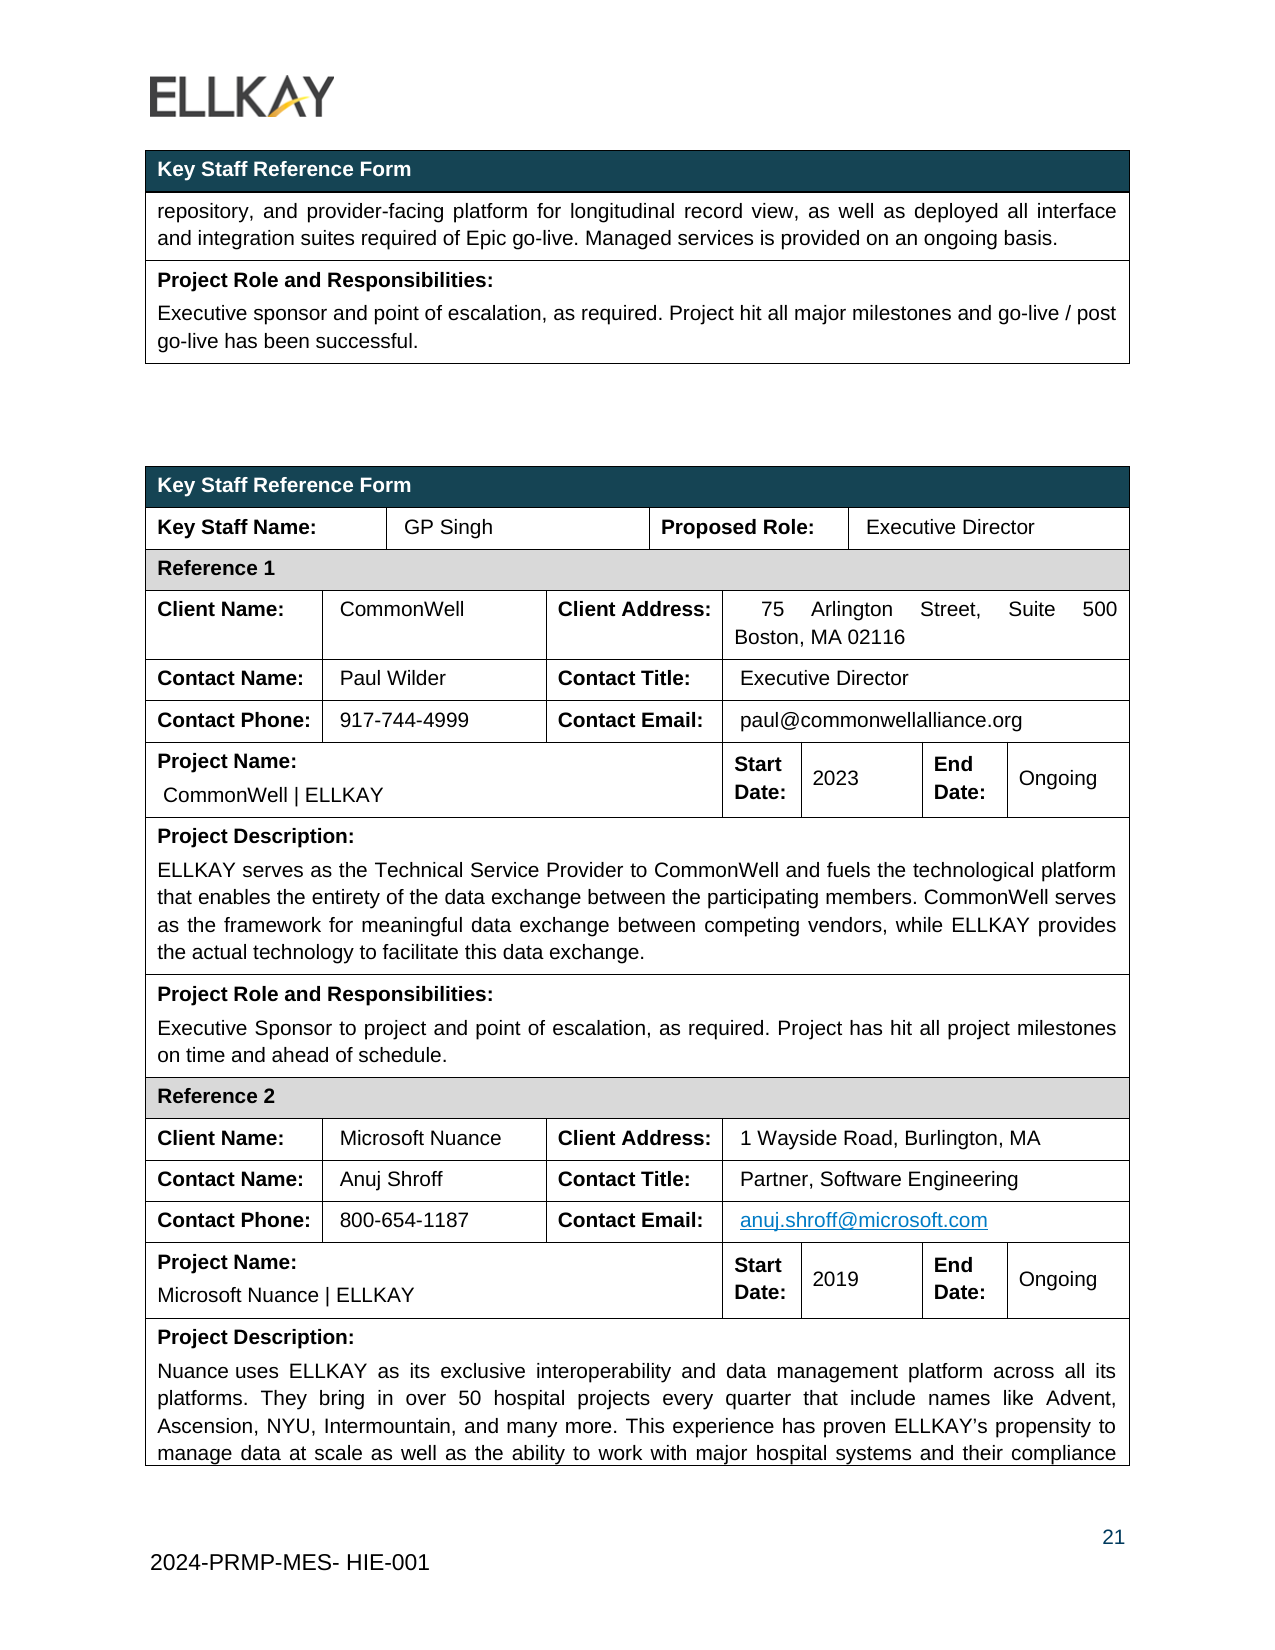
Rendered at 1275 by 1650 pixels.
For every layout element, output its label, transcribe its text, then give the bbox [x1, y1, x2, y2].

table_cell Project Role and Responsibilities: Executive Sponsor to project and point of escalation, as required. Project has hit all project milestones on time and ahead of schedule. [146, 975, 1129, 1077]
table_cell 2019 [802, 1243, 922, 1317]
table_cell Project Role and Responsibilities: Executive sponsor and point of escalation, as required. Project hit all major milestones and go-live / post go-live has been successful. [146, 261, 1129, 363]
table_cell anuj.shroff@microsoft.com [723, 1202, 1129, 1242]
table_cell 917-744-4999 [323, 701, 546, 742]
table_cell Partner, Software Engineering [723, 1161, 1129, 1201]
table_cell 1 Wayside Road, Burlington, MA [723, 1119, 1129, 1159]
table_cell Reference 1 [146, 550, 1129, 590]
table_cell Contact Title: [547, 1161, 722, 1201]
table_cell Contact Email: [547, 701, 722, 742]
table_cell 800-654-1187 [323, 1202, 546, 1242]
table_cell paul@commonwellalliance.org [723, 701, 1129, 742]
table_cell Client Address: [547, 1119, 722, 1159]
table_cell Ongoing [1008, 1243, 1129, 1317]
table_cell End Date: [923, 1243, 1007, 1317]
table_cell Executive Director [723, 660, 1129, 700]
table_cell 2023 [802, 743, 922, 817]
table_cell Executive Director [849, 508, 1129, 549]
table_cell Contact Title: [547, 660, 722, 700]
table_cell Paul Wilder [323, 660, 546, 700]
table_cell Contact Phone: [146, 1202, 322, 1242]
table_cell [146, 193, 1129, 260]
table_cell Project Description: ELLKAY serves as the Technical Service Provider to CommonWell and fuels the technological platform that enables the entirety of the data exchange between the participating members. CommonWell serves as the framework for meaningful data exchange between competing vendors, while ELLKAY provides the actual technology to facilitate this data exchange. [146, 818, 1129, 974]
table_cell Project Name: Microsoft Nuance | ELLKAY [146, 1243, 722, 1317]
table_cell 75 Arlington Street, Suite 500 Boston, MA 02116 [723, 591, 1129, 659]
table_cell Start Date: [723, 743, 801, 817]
table_cell Start Date: [723, 1243, 801, 1317]
table_cell Anuj Shroff [323, 1161, 546, 1201]
picture [150, 75, 334, 117]
table_cell Contact Name: [146, 1161, 322, 1201]
table_cell Key Staff Name: [146, 508, 386, 549]
table_cell Reference 2 [146, 1078, 1129, 1118]
table_cell Microsoft Nuance [323, 1119, 546, 1159]
table_cell Contact Email: [547, 1202, 722, 1242]
table_cell End Date: [923, 743, 1007, 817]
table_cell Contact Phone: [146, 701, 322, 742]
table_cell Client Name: [146, 1119, 322, 1159]
table_cell Proposed Role: [650, 508, 848, 549]
table_cell Client Address: [547, 591, 722, 659]
table_header Key Staff Reference Form [146, 151, 1129, 191]
table_cell Contact Name: [146, 660, 322, 700]
table_cell Client Name: [146, 591, 322, 659]
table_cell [146, 1319, 1129, 1465]
table_cell CommonWell [323, 591, 546, 659]
table_cell GP Singh [387, 508, 649, 549]
table_cell Project Name: CommonWell | ELLKAY [146, 743, 722, 817]
table_cell Ongoing [1008, 743, 1129, 817]
table_header Key Staff Reference Form [146, 467, 1129, 507]
